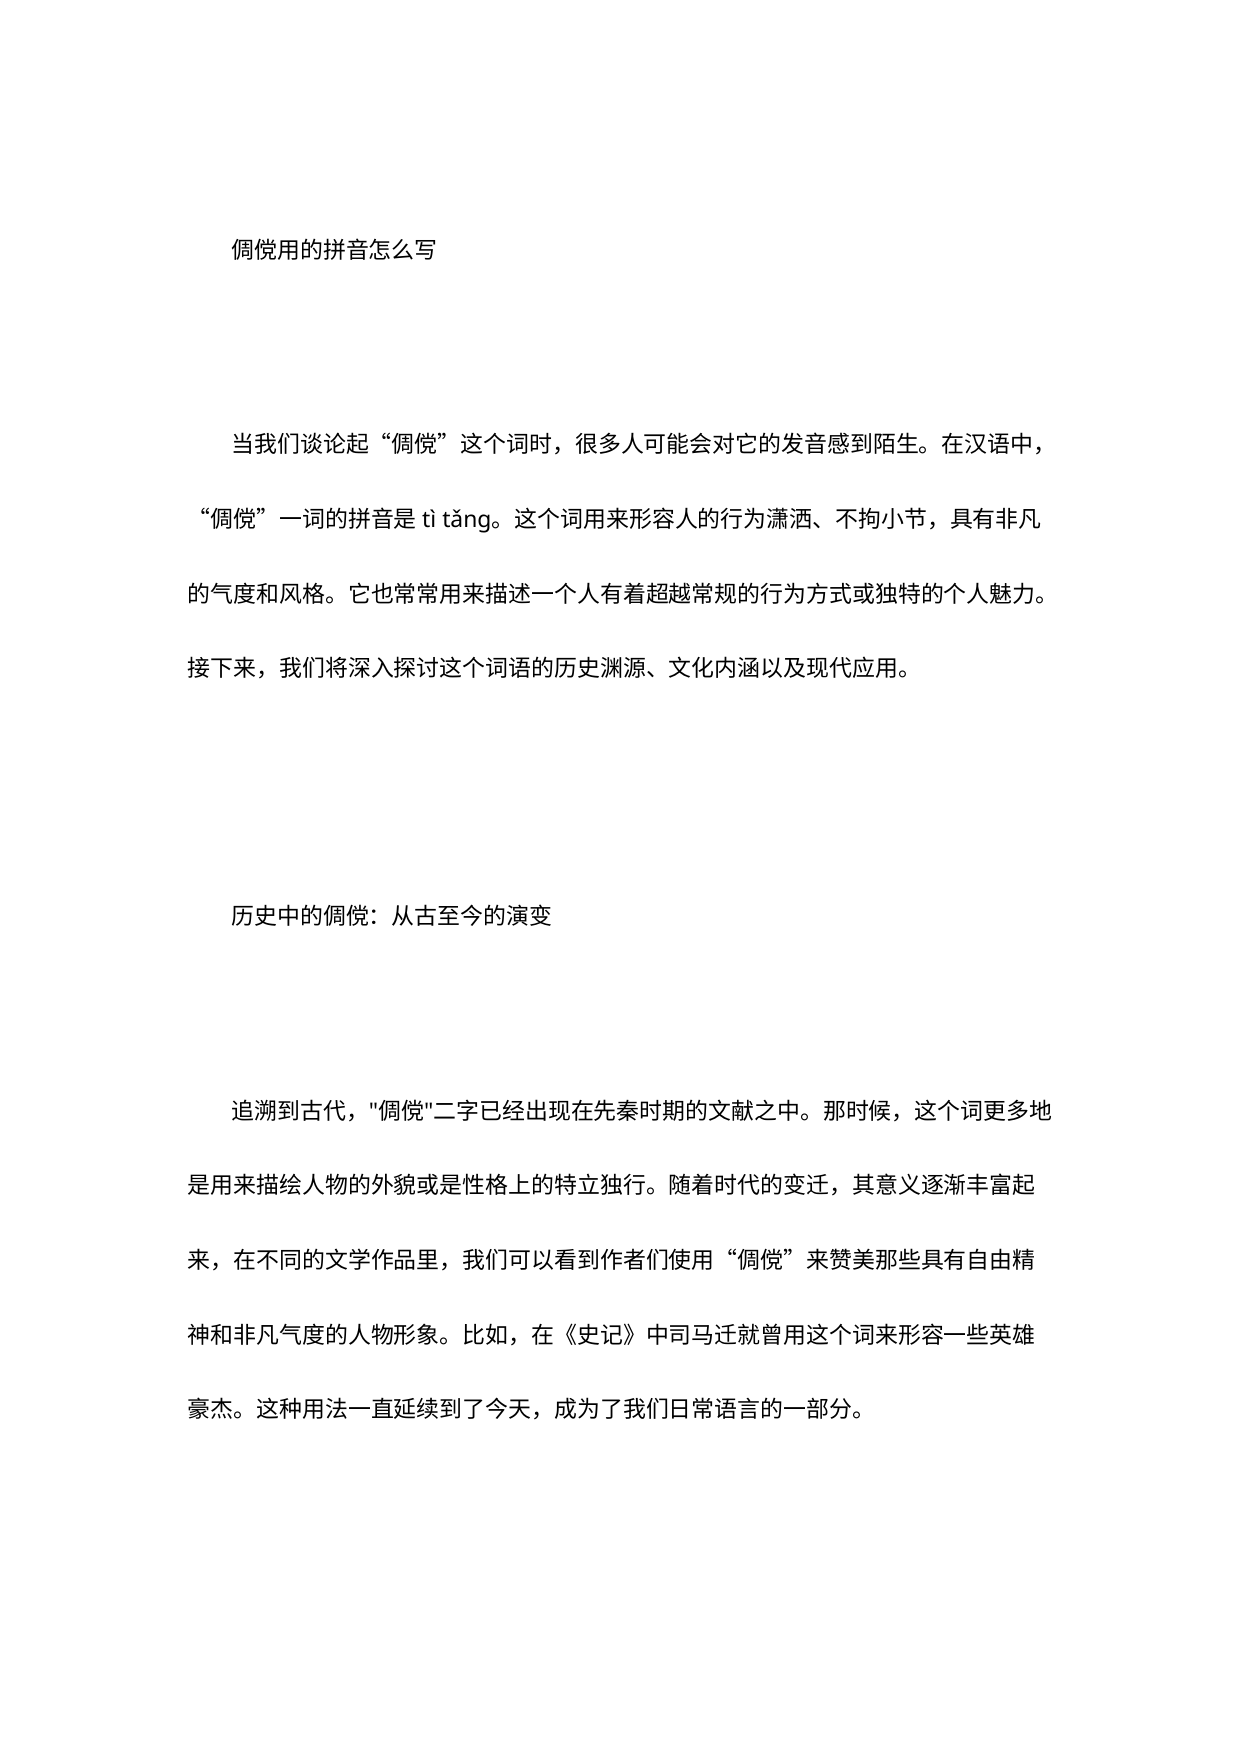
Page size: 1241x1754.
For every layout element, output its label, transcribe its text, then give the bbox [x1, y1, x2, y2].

text 倜傥用的拼音怎么写 [187, 216, 1053, 281]
text 当我们谈论起“倜傥”这个词时，很多人可能会对它的发音感到陌生。在汉语中，“倜傥”一词的拼音是 tì tǎng。这个词用来形容人的行为潇洒、不拘小节，具有非凡的气度和风格。它也常常用来描述一个人有着超越常规的行为方式或独特的个人魅力。接下来，我们将深入探讨这个词语的历史渊源、文化内涵以及现代应用。 [187, 410, 1053, 699]
text 历史中的倜傥：从古至今的演变 [187, 882, 1053, 947]
text 追溯到古代，"倜傥"二字已经出现在先秦时期的文献之中。那时候，这个词更多地是用来描绘人物的外貌或是性格上的特立独行。随着时代的变迁，其意义逐渐丰富起来，在不同的文学作品里，我们可以看到作者们使用“倜傥”来赞美那些具有自由精神和非凡气度的人物形象。比如，在《史记》中司马迁就曾用这个词来形容一些英雄豪杰。这种用法一直延续到了今天，成为了我们日常语言的一部分。 [187, 1077, 1053, 1441]
